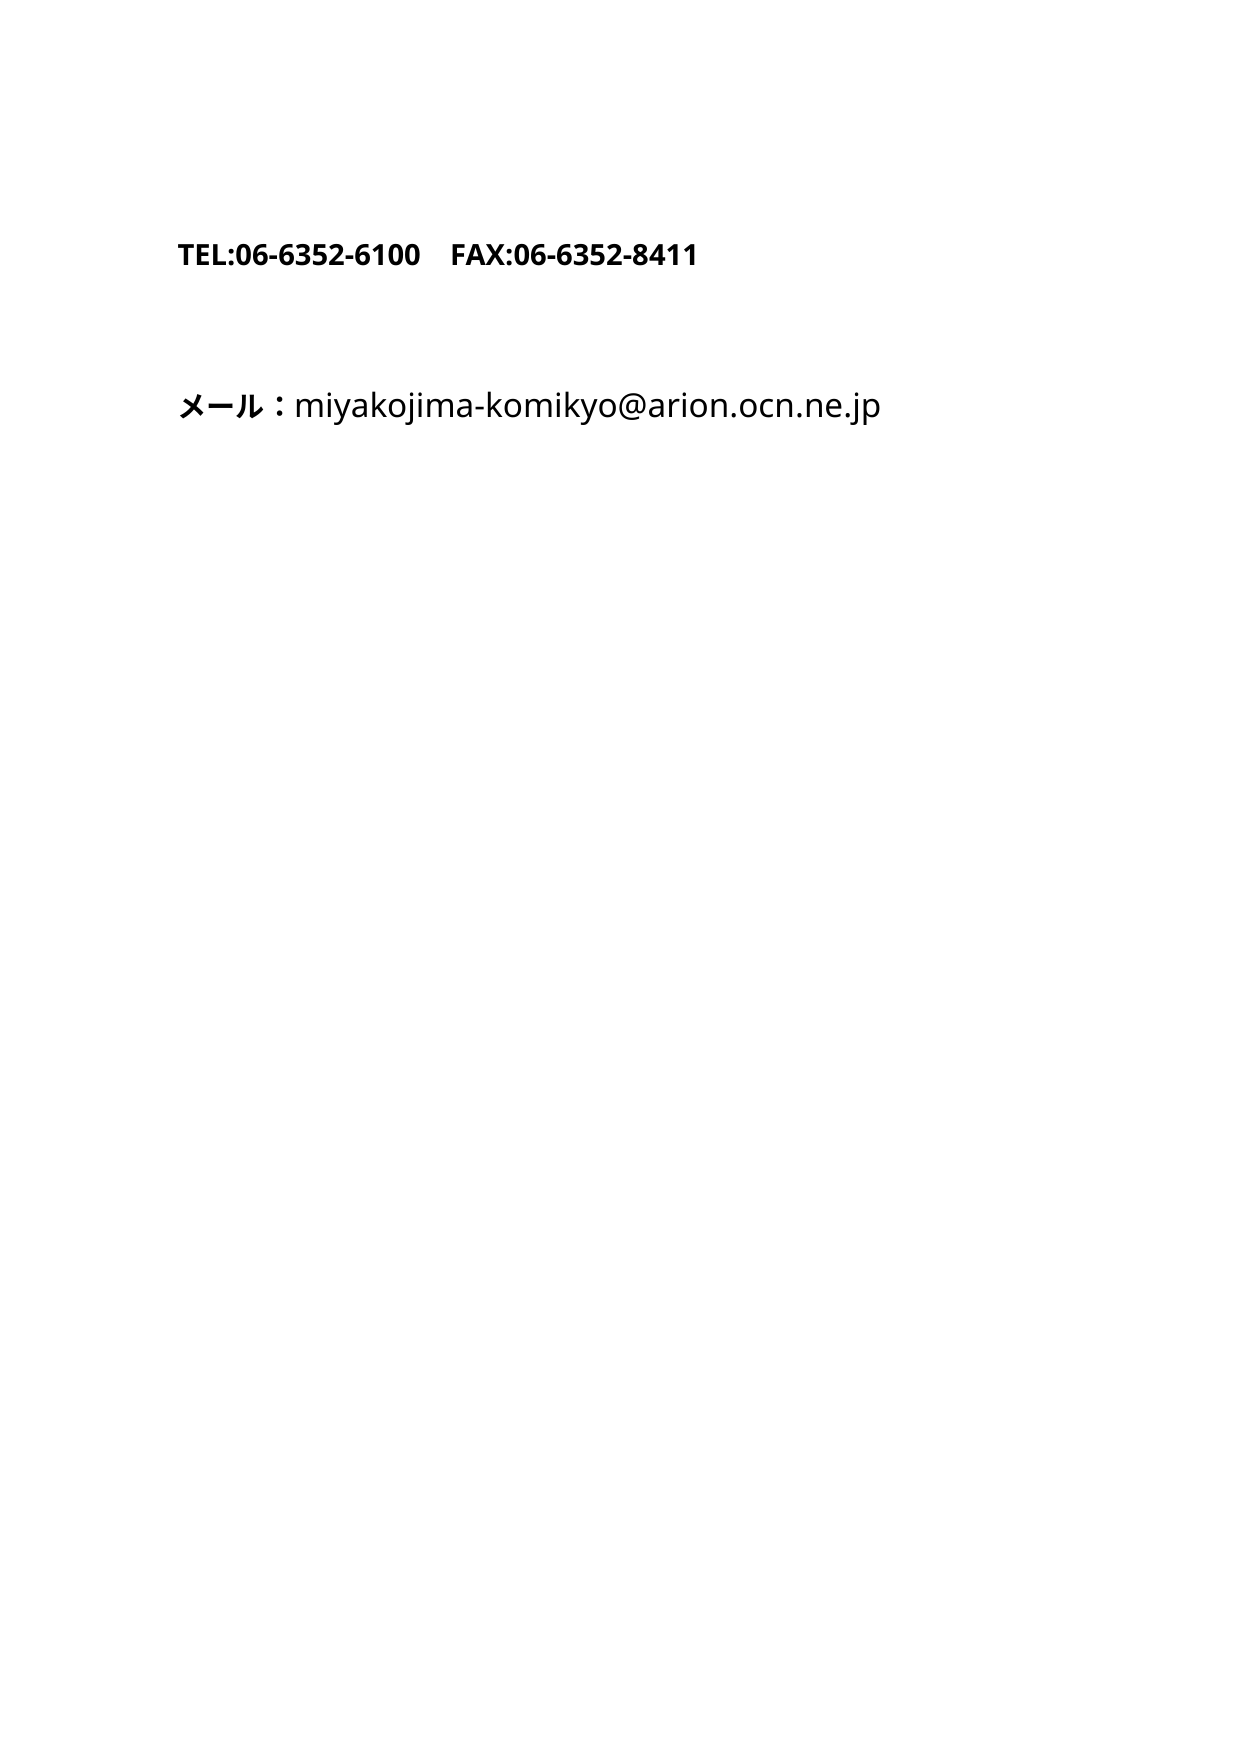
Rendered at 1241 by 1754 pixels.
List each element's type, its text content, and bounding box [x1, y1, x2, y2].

text TEL:06-6352-6100 FAX:06-6352-8411 [177, 217, 1063, 292]
text メール：miyakojima-komikyo@arion.ocn.ne.jp [177, 367, 1063, 442]
